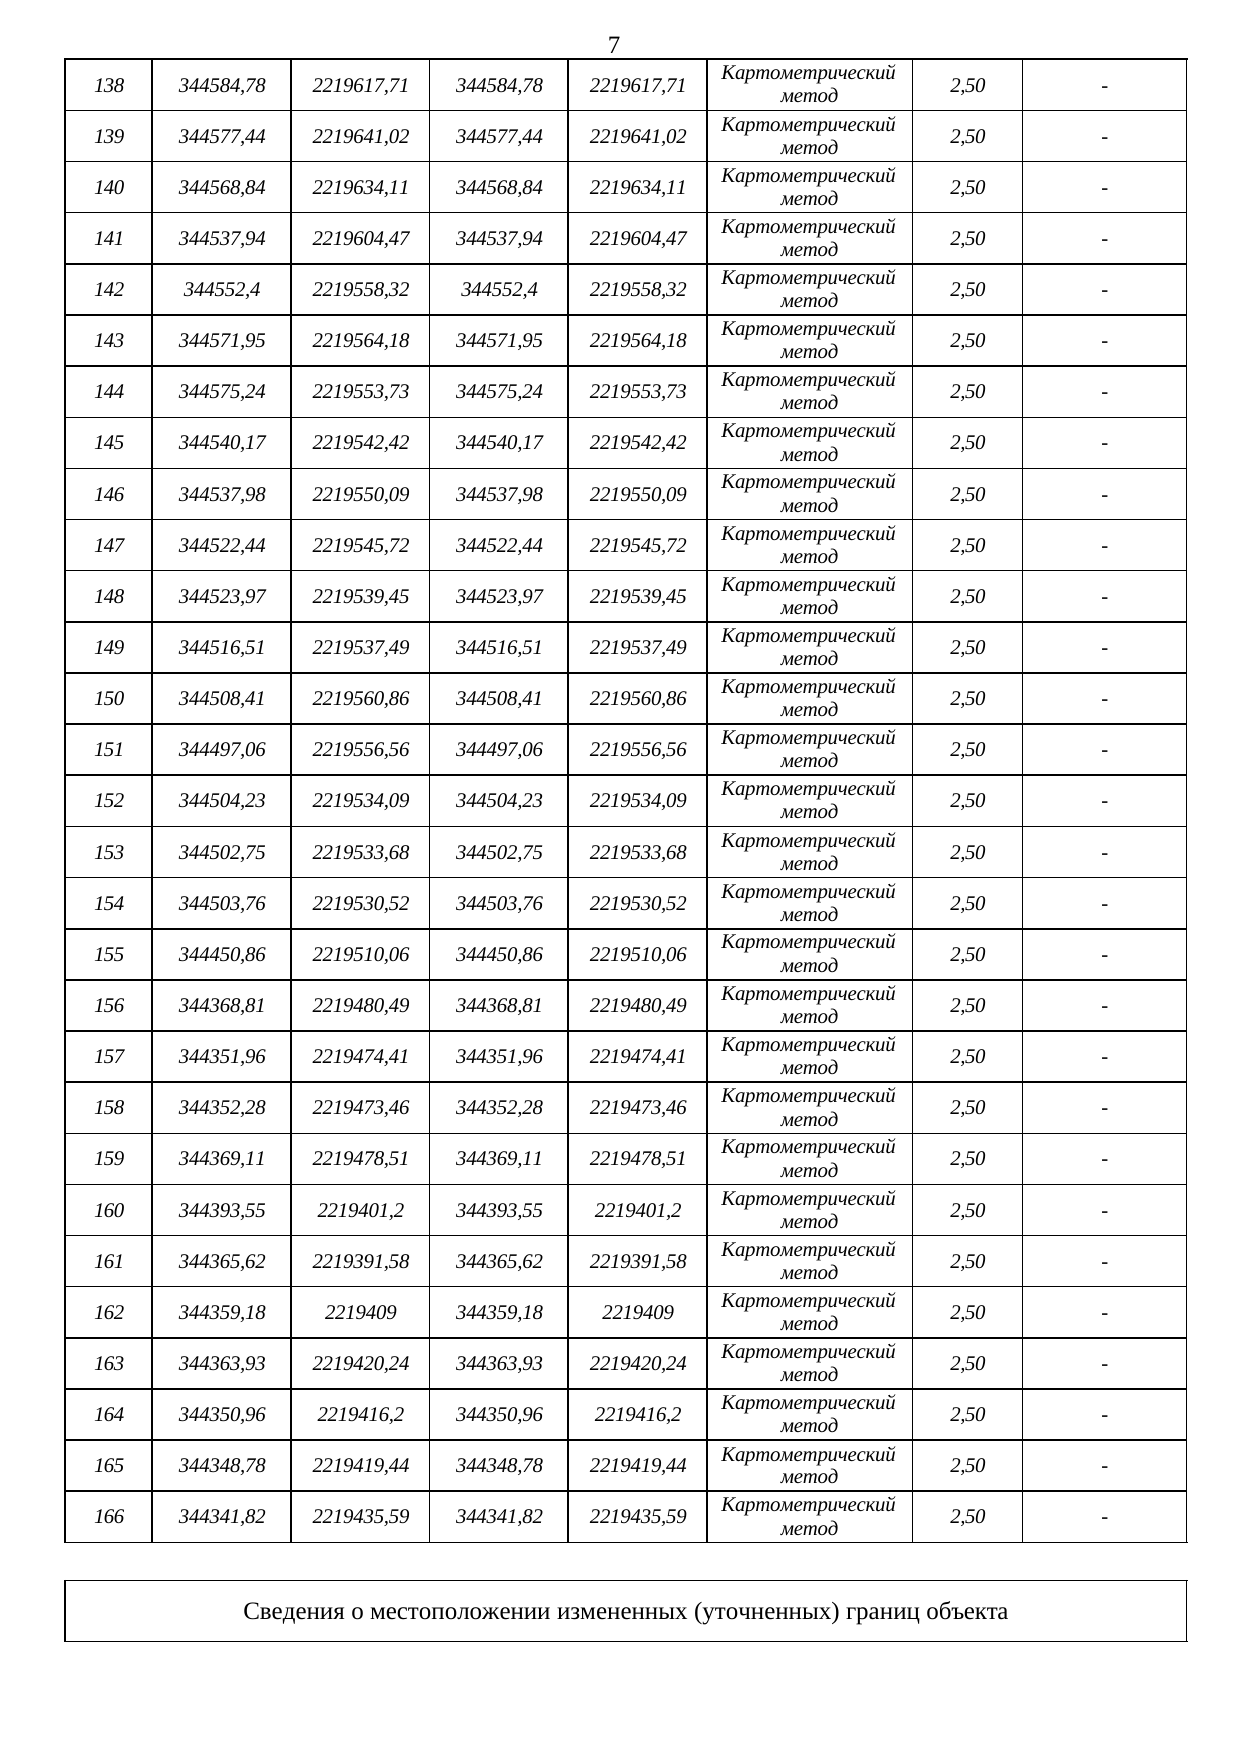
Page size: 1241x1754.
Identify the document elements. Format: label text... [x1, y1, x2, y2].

table_cell 344363,93 [153, 1339, 290, 1388]
table_cell 2219533,68 [569, 827, 706, 877]
table_cell 2219416,2 [569, 1390, 706, 1439]
table_cell 344568,84 [430, 162, 567, 212]
table_cell 2219537,49 [569, 623, 706, 672]
table_cell 2219558,32 [569, 265, 706, 314]
table_cell 2,50 [913, 1032, 1022, 1081]
table_cell - [1023, 111, 1186, 161]
table_cell 344369,11 [153, 1134, 290, 1183]
table_cell 144 [66, 367, 151, 416]
table_cell 2,50 [913, 60, 1022, 109]
table_header Сведения о местоположении измененных (уточненных) границ объекта [66, 1581, 1186, 1641]
table_cell 344365,62 [430, 1236, 567, 1286]
table_cell 344503,76 [153, 878, 290, 928]
table_cell 161 [66, 1236, 151, 1286]
table_cell 344393,55 [430, 1185, 567, 1235]
table_cell 344351,96 [430, 1032, 567, 1081]
table_cell 2,50 [913, 1287, 1022, 1337]
table_cell 2219419,44 [292, 1441, 429, 1490]
table_cell 2219510,06 [292, 930, 429, 979]
table_cell 159 [66, 1134, 151, 1183]
table_cell 2219553,73 [569, 367, 706, 416]
table_cell - [1023, 776, 1186, 826]
table_cell Картометрический метод [708, 1083, 912, 1132]
table_cell 165 [66, 1441, 151, 1490]
table_cell 2219556,56 [292, 725, 429, 774]
table_cell 344348,78 [430, 1441, 567, 1490]
table_cell Картометрический метод [708, 213, 912, 263]
table_cell 344365,62 [153, 1236, 290, 1286]
table_cell 344584,78 [430, 60, 567, 109]
table_cell Картометрический метод [708, 571, 912, 621]
table_cell - [1023, 981, 1186, 1030]
table_cell 2,50 [913, 265, 1022, 314]
table_cell 154 [66, 878, 151, 928]
table_cell 2219473,46 [292, 1083, 429, 1132]
table_cell 344584,78 [153, 60, 290, 109]
table_cell 2219401,2 [292, 1185, 429, 1235]
table_cell 344516,51 [153, 623, 290, 672]
table_cell 344497,06 [153, 725, 290, 774]
table_cell 2,50 [913, 981, 1022, 1030]
table_cell Картометрический метод [708, 776, 912, 826]
table_cell - [1023, 827, 1186, 877]
table_cell 2,50 [913, 1339, 1022, 1388]
table_cell 344352,28 [430, 1083, 567, 1132]
table_cell 344503,76 [430, 878, 567, 928]
table_cell 2219542,42 [569, 418, 706, 467]
table_cell 2219510,06 [569, 930, 706, 979]
table_cell 344348,78 [153, 1441, 290, 1490]
table_cell Картометрический метод [708, 674, 912, 723]
table_cell 164 [66, 1390, 151, 1439]
table_cell Картометрический метод [708, 930, 912, 979]
table_cell 344502,75 [153, 827, 290, 877]
table_cell 344504,23 [430, 776, 567, 826]
table_cell - [1023, 1441, 1186, 1490]
table_cell 344508,41 [430, 674, 567, 723]
table_cell - [1023, 367, 1186, 416]
table_cell 2219634,11 [569, 162, 706, 212]
table_cell 344350,96 [430, 1390, 567, 1439]
table_cell 344368,81 [153, 981, 290, 1030]
table_cell 2219416,2 [292, 1390, 429, 1439]
table_cell - [1023, 1390, 1186, 1439]
table_cell 344577,44 [430, 111, 567, 161]
table_cell 2219480,49 [569, 981, 706, 1030]
table_cell 2219533,68 [292, 827, 429, 877]
table_cell Картометрический метод [708, 418, 912, 467]
table_cell 2219474,41 [292, 1032, 429, 1081]
table_cell 2219604,47 [292, 213, 429, 263]
table_cell - [1023, 316, 1186, 365]
table_cell 2219420,24 [292, 1339, 429, 1388]
table_cell 2219553,73 [292, 367, 429, 416]
table_cell 155 [66, 930, 151, 979]
table_cell 145 [66, 418, 151, 467]
table_cell 163 [66, 1339, 151, 1388]
table_cell 344540,17 [153, 418, 290, 467]
table_cell 2219641,02 [292, 111, 429, 161]
table_cell 138 [66, 60, 151, 109]
table_cell 2,50 [913, 418, 1022, 467]
table_cell 344341,82 [153, 1492, 290, 1542]
table_cell - [1023, 623, 1186, 672]
table_cell Картометрический метод [708, 1339, 912, 1388]
table_cell 2,50 [913, 1185, 1022, 1235]
table_cell 2,50 [913, 930, 1022, 979]
table_cell 344523,97 [153, 571, 290, 621]
table_cell Картометрический метод [708, 162, 912, 212]
table_cell Картометрический метод [708, 1441, 912, 1490]
table_cell 344522,44 [430, 520, 567, 570]
table_cell 2219419,44 [569, 1441, 706, 1490]
table_cell 2,50 [913, 1134, 1022, 1183]
table_cell - [1023, 1032, 1186, 1081]
table_cell 2219604,47 [569, 213, 706, 263]
table_cell 148 [66, 571, 151, 621]
table_cell 2219558,32 [292, 265, 429, 314]
table_cell Картометрический метод [708, 827, 912, 877]
table_cell Картометрический метод [708, 520, 912, 570]
table_cell - [1023, 1185, 1186, 1235]
table_cell 141 [66, 213, 151, 263]
table_cell 344450,86 [153, 930, 290, 979]
table_cell 2219401,2 [569, 1185, 706, 1235]
table_cell 143 [66, 316, 151, 365]
table_cell - [1023, 1134, 1186, 1183]
table_cell 2219560,86 [292, 674, 429, 723]
table_cell - [1023, 60, 1186, 109]
table_cell 344540,17 [430, 418, 567, 467]
table_cell 2219435,59 [569, 1492, 706, 1542]
table_cell Картометрический метод [708, 725, 912, 774]
table_cell 2,50 [913, 213, 1022, 263]
table_cell 344393,55 [153, 1185, 290, 1235]
table_cell 2,50 [913, 1441, 1022, 1490]
table_cell - [1023, 878, 1186, 928]
table_cell 2219641,02 [569, 111, 706, 161]
table_cell - [1023, 725, 1186, 774]
table_cell 344552,4 [430, 265, 567, 314]
table_cell Картометрический метод [708, 878, 912, 928]
table_cell 2219617,71 [292, 60, 429, 109]
table_cell - [1023, 930, 1186, 979]
table_cell 2,50 [913, 367, 1022, 416]
table_cell Картометрический метод [708, 623, 912, 672]
table_cell Картометрический метод [708, 265, 912, 314]
table_cell 2219634,11 [292, 162, 429, 212]
table_cell 142 [66, 265, 151, 314]
table_cell 2219435,59 [292, 1492, 429, 1542]
table_cell 156 [66, 981, 151, 1030]
table_cell 344516,51 [430, 623, 567, 672]
table_cell 2219539,45 [292, 571, 429, 621]
table_cell 2219391,58 [292, 1236, 429, 1286]
table_cell 344368,81 [430, 981, 567, 1030]
table_cell 344575,24 [153, 367, 290, 416]
table_cell 344568,84 [153, 162, 290, 212]
table_cell Картометрический метод [708, 1390, 912, 1439]
table_cell Картометрический метод [708, 469, 912, 519]
table_cell 2219545,72 [292, 520, 429, 570]
table_cell 2219480,49 [292, 981, 429, 1030]
table_cell 344359,18 [430, 1287, 567, 1337]
table_cell 160 [66, 1185, 151, 1235]
table_cell 2,50 [913, 520, 1022, 570]
table_cell 2,50 [913, 674, 1022, 723]
table_cell - [1023, 1083, 1186, 1132]
table_cell Картометрический метод [708, 1236, 912, 1286]
table_cell - [1023, 1339, 1186, 1388]
table_cell - [1023, 674, 1186, 723]
table_cell 2,50 [913, 827, 1022, 877]
table_cell Картометрический метод [708, 981, 912, 1030]
table_cell 344571,95 [153, 316, 290, 365]
table_cell 2,50 [913, 725, 1022, 774]
table_cell 344537,94 [430, 213, 567, 263]
table_cell 344359,18 [153, 1287, 290, 1337]
table_cell 2219550,09 [292, 469, 429, 519]
table_cell 2219564,18 [569, 316, 706, 365]
table_cell Картометрический метод [708, 316, 912, 365]
table_cell - [1023, 213, 1186, 263]
table_cell 344351,96 [153, 1032, 290, 1081]
table_cell 2219564,18 [292, 316, 429, 365]
table_cell 2219534,09 [569, 776, 706, 826]
table_cell 344575,24 [430, 367, 567, 416]
table_cell Картометрический метод [708, 1492, 912, 1542]
table_cell - [1023, 571, 1186, 621]
table_cell 2219534,09 [292, 776, 429, 826]
table_cell 2,50 [913, 162, 1022, 212]
table_cell 2219539,45 [569, 571, 706, 621]
table_cell 344497,06 [430, 725, 567, 774]
table_cell - [1023, 1287, 1186, 1337]
table_cell 344508,41 [153, 674, 290, 723]
table_cell 2219478,51 [292, 1134, 429, 1183]
table_cell 344350,96 [153, 1390, 290, 1439]
table_cell 2,50 [913, 1390, 1022, 1439]
table_cell 2219542,42 [292, 418, 429, 467]
table_cell 153 [66, 827, 151, 877]
table_cell 344363,93 [430, 1339, 567, 1388]
table_cell 152 [66, 776, 151, 826]
table_cell 2219420,24 [569, 1339, 706, 1388]
table_cell 2219617,71 [569, 60, 706, 109]
table_cell 2,50 [913, 316, 1022, 365]
table_cell 147 [66, 520, 151, 570]
table_cell 2,50 [913, 1083, 1022, 1132]
table_cell 2,50 [913, 623, 1022, 672]
table_cell 149 [66, 623, 151, 672]
table_cell Картометрический метод [708, 1185, 912, 1235]
table_cell 158 [66, 1083, 151, 1132]
table_cell 140 [66, 162, 151, 212]
table_cell Картометрический метод [708, 1032, 912, 1081]
table_cell 344577,44 [153, 111, 290, 161]
table_cell 344522,44 [153, 520, 290, 570]
table_cell 2,50 [913, 111, 1022, 161]
table_cell 2219530,52 [569, 878, 706, 928]
table_cell 344537,94 [153, 213, 290, 263]
table_cell 344450,86 [430, 930, 567, 979]
table_cell - [1023, 162, 1186, 212]
table_cell 2,50 [913, 776, 1022, 826]
table_cell 344571,95 [430, 316, 567, 365]
table_cell 2219409 [292, 1287, 429, 1337]
table_cell - [1023, 418, 1186, 467]
table_cell 2219478,51 [569, 1134, 706, 1183]
table_cell - [1023, 1236, 1186, 1286]
table_cell 2,50 [913, 571, 1022, 621]
table_cell 139 [66, 111, 151, 161]
table_cell 146 [66, 469, 151, 519]
table_cell Картометрический метод [708, 367, 912, 416]
table_cell - [1023, 265, 1186, 314]
table_cell 344523,97 [430, 571, 567, 621]
table_cell 344537,98 [153, 469, 290, 519]
table_cell 2219474,41 [569, 1032, 706, 1081]
table_cell 166 [66, 1492, 151, 1542]
table_cell - [1023, 1492, 1186, 1542]
table_cell 2,50 [913, 878, 1022, 928]
table_cell 2219530,52 [292, 878, 429, 928]
table_cell Картометрический метод [708, 1134, 912, 1183]
table_cell 2219473,46 [569, 1083, 706, 1132]
table_cell 344537,98 [430, 469, 567, 519]
table_cell 2219537,49 [292, 623, 429, 672]
table_cell - [1023, 520, 1186, 570]
table_cell 344502,75 [430, 827, 567, 877]
table_cell 2,50 [913, 469, 1022, 519]
table_cell 162 [66, 1287, 151, 1337]
table_cell Картометрический метод [708, 60, 912, 109]
table_cell 344504,23 [153, 776, 290, 826]
table_cell 2219409 [569, 1287, 706, 1337]
table_cell 2219556,56 [569, 725, 706, 774]
table_cell Картометрический метод [708, 1287, 912, 1337]
table_cell 344352,28 [153, 1083, 290, 1132]
table_cell 2219550,09 [569, 469, 706, 519]
table_cell 150 [66, 674, 151, 723]
table_cell 344341,82 [430, 1492, 567, 1542]
table_cell 2219391,58 [569, 1236, 706, 1286]
table_cell 344369,11 [430, 1134, 567, 1183]
table_cell 157 [66, 1032, 151, 1081]
table_cell 344552,4 [153, 265, 290, 314]
table_cell - [1023, 469, 1186, 519]
table_cell Картометрический метод [708, 111, 912, 161]
table_cell 2,50 [913, 1492, 1022, 1542]
table_cell 151 [66, 725, 151, 774]
table_cell 2219545,72 [569, 520, 706, 570]
table_cell 2,50 [913, 1236, 1022, 1286]
table_cell 2219560,86 [569, 674, 706, 723]
